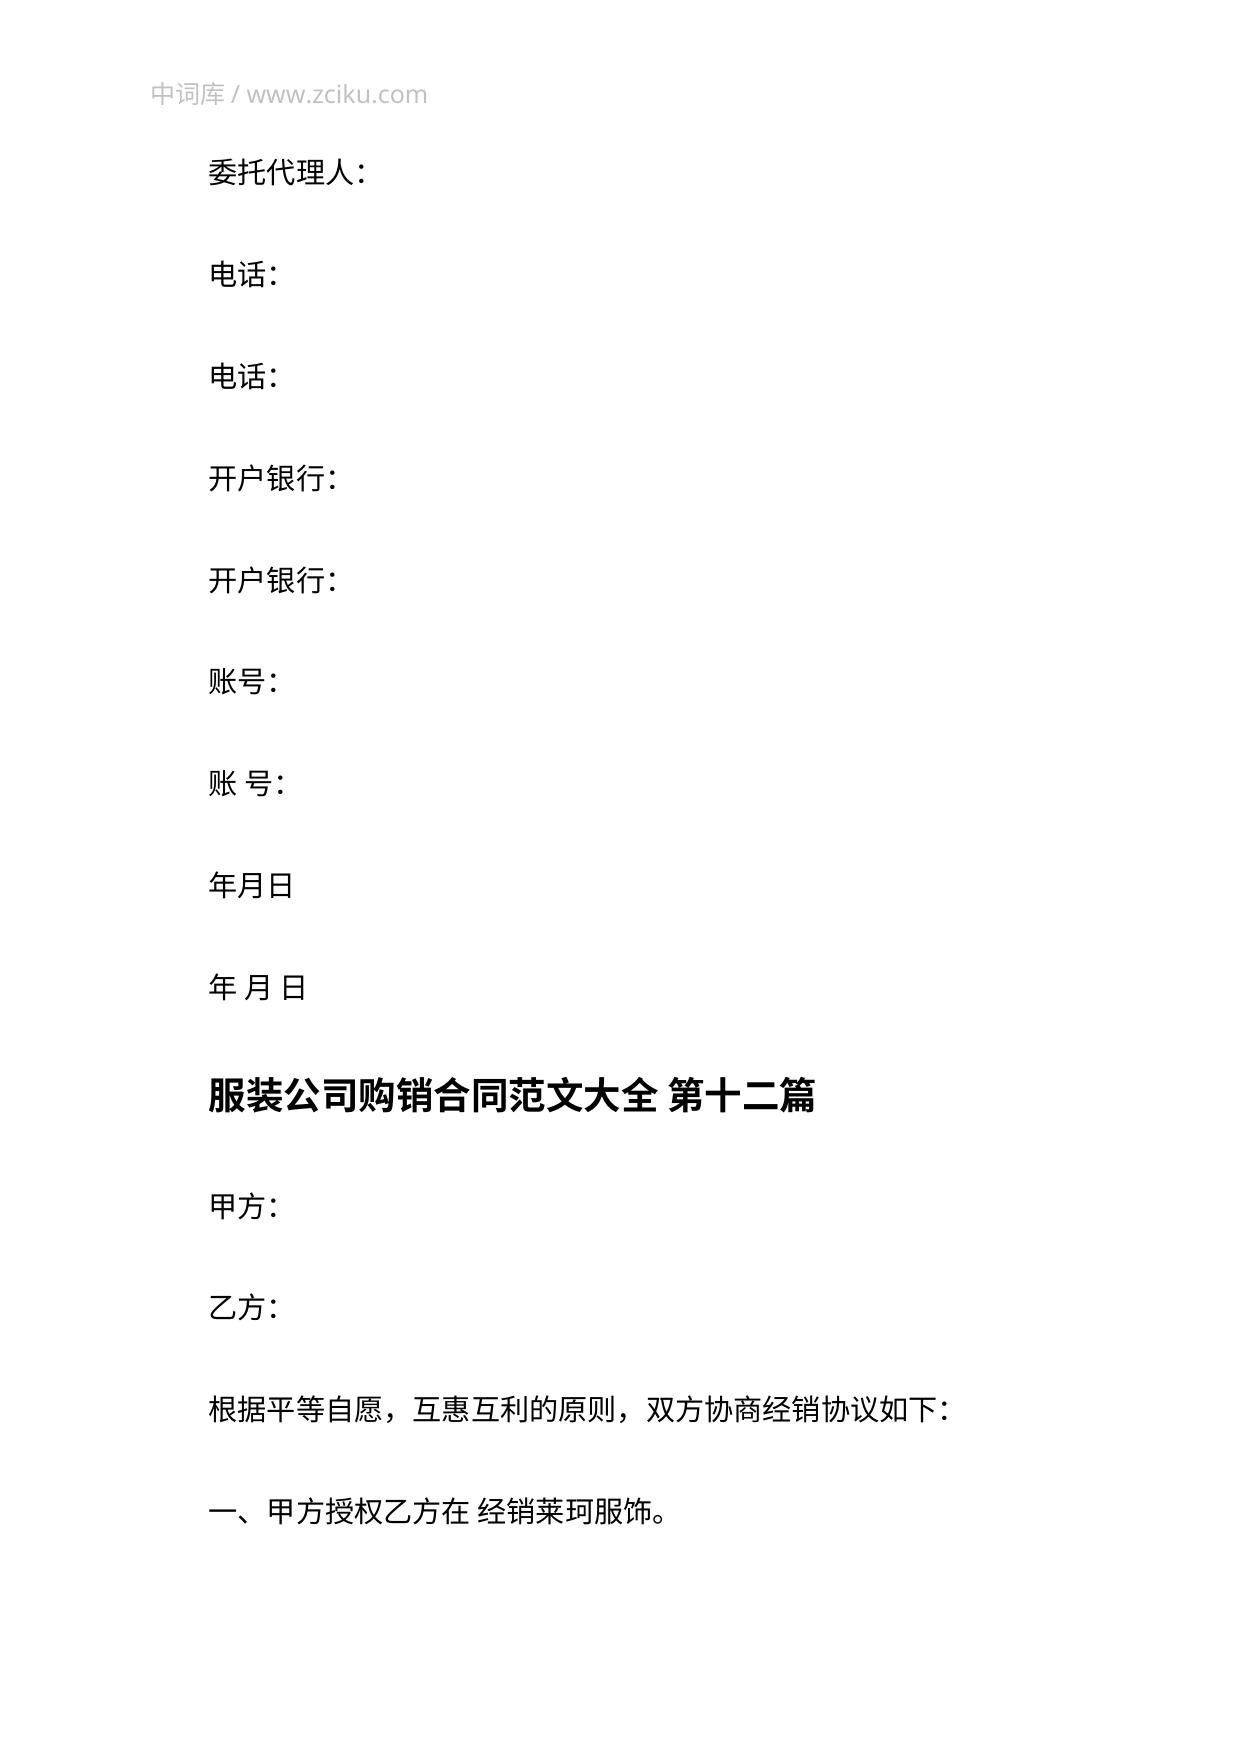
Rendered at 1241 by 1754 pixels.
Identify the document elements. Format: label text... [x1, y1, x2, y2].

text 年月日 [150, 862, 1090, 905]
text 开户银行： [150, 557, 1090, 599]
text 甲方： [150, 1183, 1090, 1226]
text 开户银行： [150, 455, 1090, 498]
text 一、甲方授权乙方在 经销莱珂服饰。 [150, 1489, 1090, 1531]
text 账 号： [150, 761, 1090, 803]
text 根据平等自愿，互惠互利的原则，双方协商经销协议如下： [150, 1387, 1090, 1429]
text 电话： [150, 353, 1090, 396]
text 乙方： [150, 1285, 1090, 1327]
text 年 月 日 [150, 964, 1090, 1006]
text 账号： [150, 659, 1090, 701]
text 服装公司购销合同范文大全 第十二篇 [150, 1066, 1090, 1120]
text 委托代理人： [150, 150, 1090, 192]
text 电话： [150, 252, 1090, 294]
